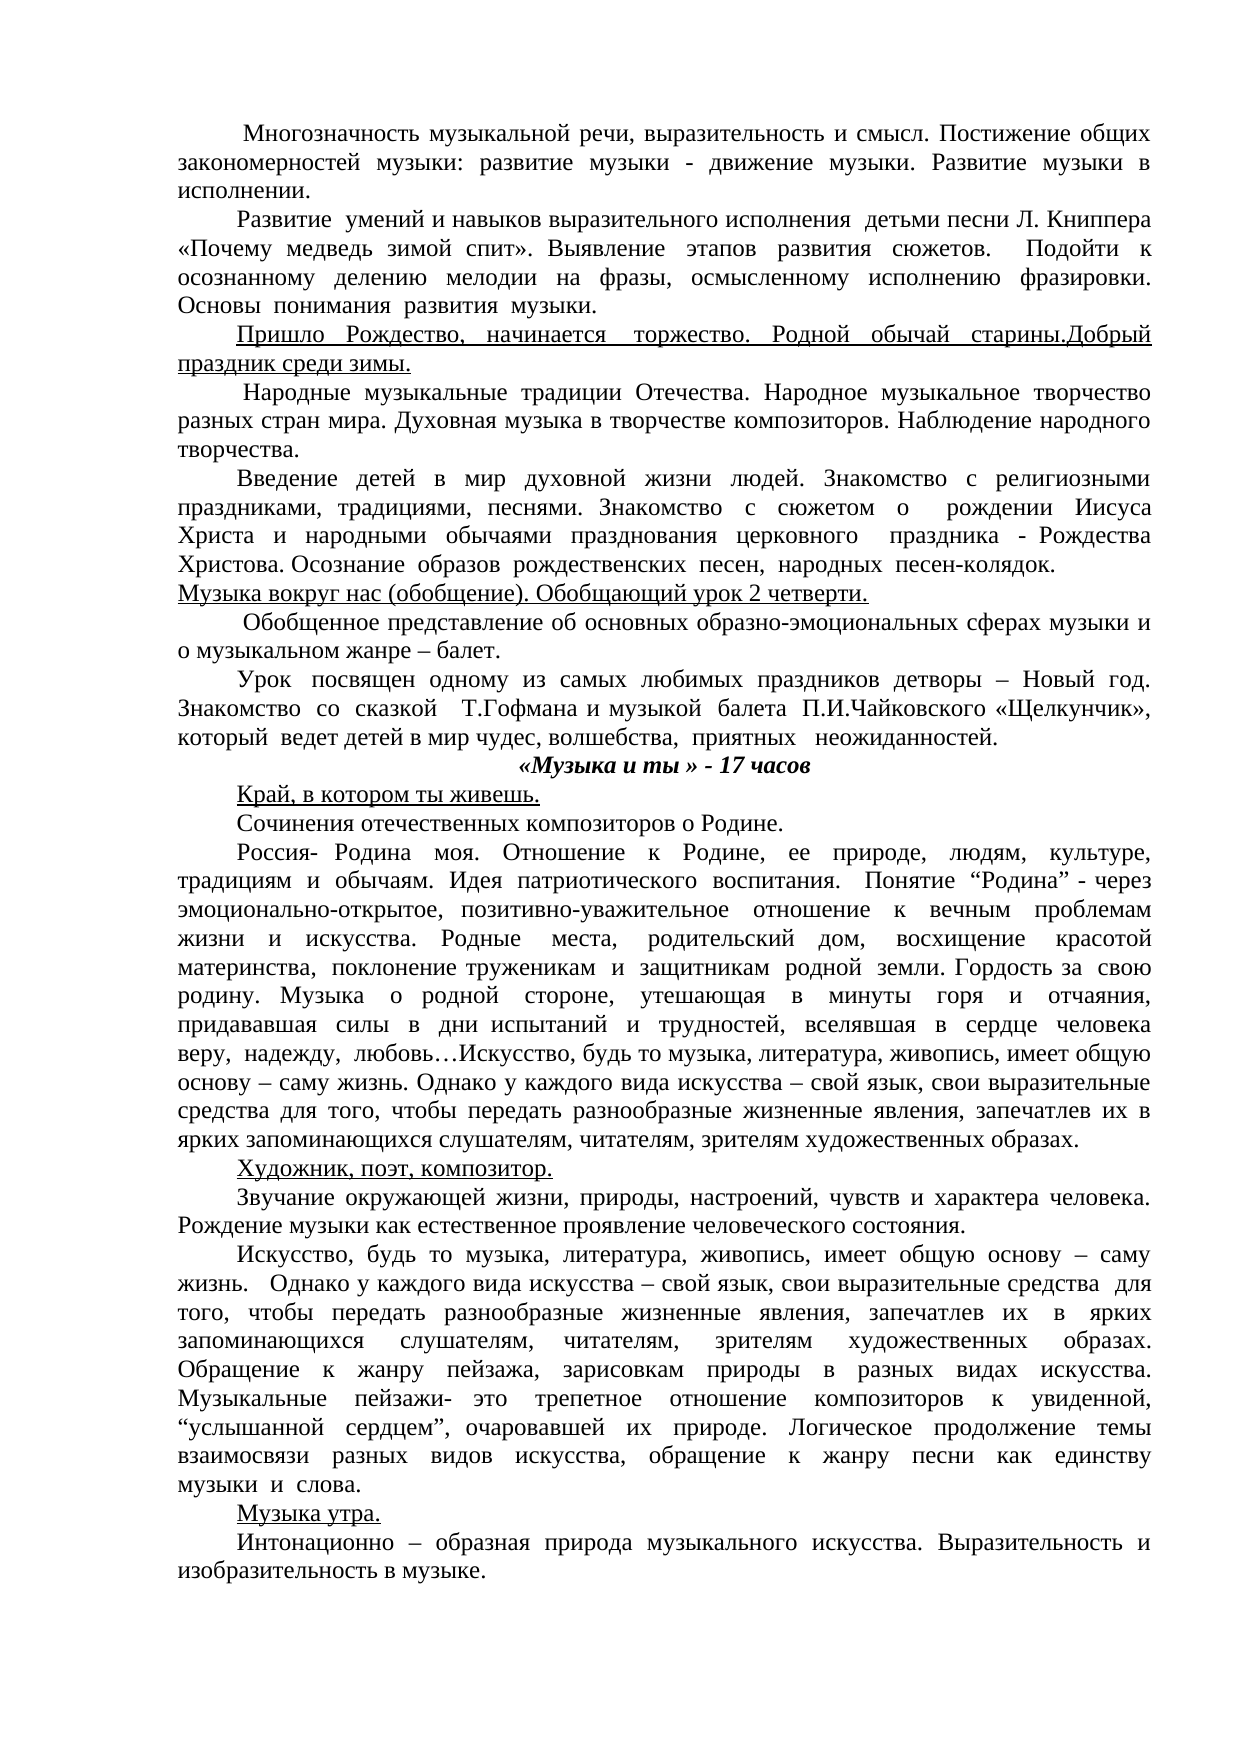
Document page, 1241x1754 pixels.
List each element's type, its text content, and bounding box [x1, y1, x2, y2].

text Развитие умений и навыков выразительного исполнения детьми песни Л. Книппера «Почему медведь зимой спит». Выявление этапов развития сюжетов. Подойти к осознанному делению мелодии на фразы, осмысленному исполнению фразировки. Основы понимания развития музыки. [177, 204, 1152, 319]
text «Музыка и ты » - 17 часов [177, 751, 1152, 779]
text Сочинения отечественных композиторов о Родине. [177, 808, 1152, 837]
text Музыка вокруг нас (обобщение). Обобщающий урок 2 четверти. [177, 578, 1152, 607]
text Введение детей в мир духовной жизни людей. Знакомство с религиозными праздниками, традициями, песнями. Знакомство с сюжетом о рождении Иисуса Христа и народными обычаями празднования церковного праздника - Рождества Христова. Осознание образов рождественских песен, народных песен-колядок. [177, 463, 1152, 578]
text Народные музыкальные традиции Отечества. Народное музыкальное творчество разных стран мира. Духовная музыка в творчестве композиторов. Наблюдение народного творчества. [177, 377, 1152, 463]
text Музыка утра. [177, 1498, 1152, 1527]
text Обобщенное представление об основных образно-эмоциональных сферах музыки и о музыкальном жанре – балет. [177, 607, 1152, 664]
text Художник, поэт, композитор. [177, 1153, 1152, 1182]
text Интонационно – образная природа музыкального искусства. Выразительность и изобразительность в музыке. [177, 1527, 1152, 1584]
text Звучание окружающей жизни, природы, настроений, чувств и характера человека. Рождение музыки как естественное проявление человеческого состояния. [177, 1182, 1152, 1239]
text Урок посвящен одному из самых любимых праздников детворы – Новый год. Знакомство со сказкой Т.Гофмана и музыкой балета П.И.Чайковского «Щелкунчик», который ведет детей в мир чудес, волшебства, приятных неожиданностей. [177, 664, 1152, 751]
text Край, в котором ты живешь. [177, 779, 1152, 808]
text Искусство, будь то музыка, литература, живопись, имеет общую основу – саму жизнь. Однако у каждого вида искусства – свой язык, свои выразительные средства для того, чтобы передать разнообразные жизненные явления, запечатлев их в ярких запоминающихся слушателям, читателям, зрителям художественных образах. Обращение к жанру пейзажа, зарисовкам природы в разных видах искусства. Музыкальные пейзажи- это трепетное отношение композиторов к увиденной, “услышанной сердцем”, очаровавшей их природе. Логическое продолжение темы взаимосвязи разных видов искусства, обращение к жанру песни как единству музыки и слова. [177, 1239, 1152, 1498]
text Россия- Родина моя. Отношение к Родине, ее природе, людям, культуре, традициям и обычаям. Идея патриотического воспитания. Понятие “Родина” - через эмоционально-открытое, позитивно-уважительное отношение к вечным проблемам жизни и искусства. Родные места, родительский дом, восхищение красотой материнства, поклонение труженикам и защитникам родной земли. Гордость за свою родину. Музыка о родной стороне, утешающая в минуты горя и отчаяния, придававшая силы в дни испытаний и трудностей, вселявшая в сердце человека веру, надежду, любовь…Искусство, будь то музыка, литература, живопись, имеет общую основу – саму жизнь. Однако у каждого вида искусства – свой язык, свои выразительные средства для того, чтобы передать разнообразные жизненные явления, запечатлев их в ярких запоминающихся слушателям, читателям, зрителям художественных образах. [177, 837, 1152, 1153]
text Пришло Рождество, начинается торжество. Родной обычай старины.Добрый праздник среди зимы. [177, 319, 1152, 377]
text Многозначность музыкальной речи, выразительность и смысл. Постижение общих закономерностей музыки: развитие музыки - движение музыки. Развитие музыки в исполнении. [177, 118, 1152, 204]
